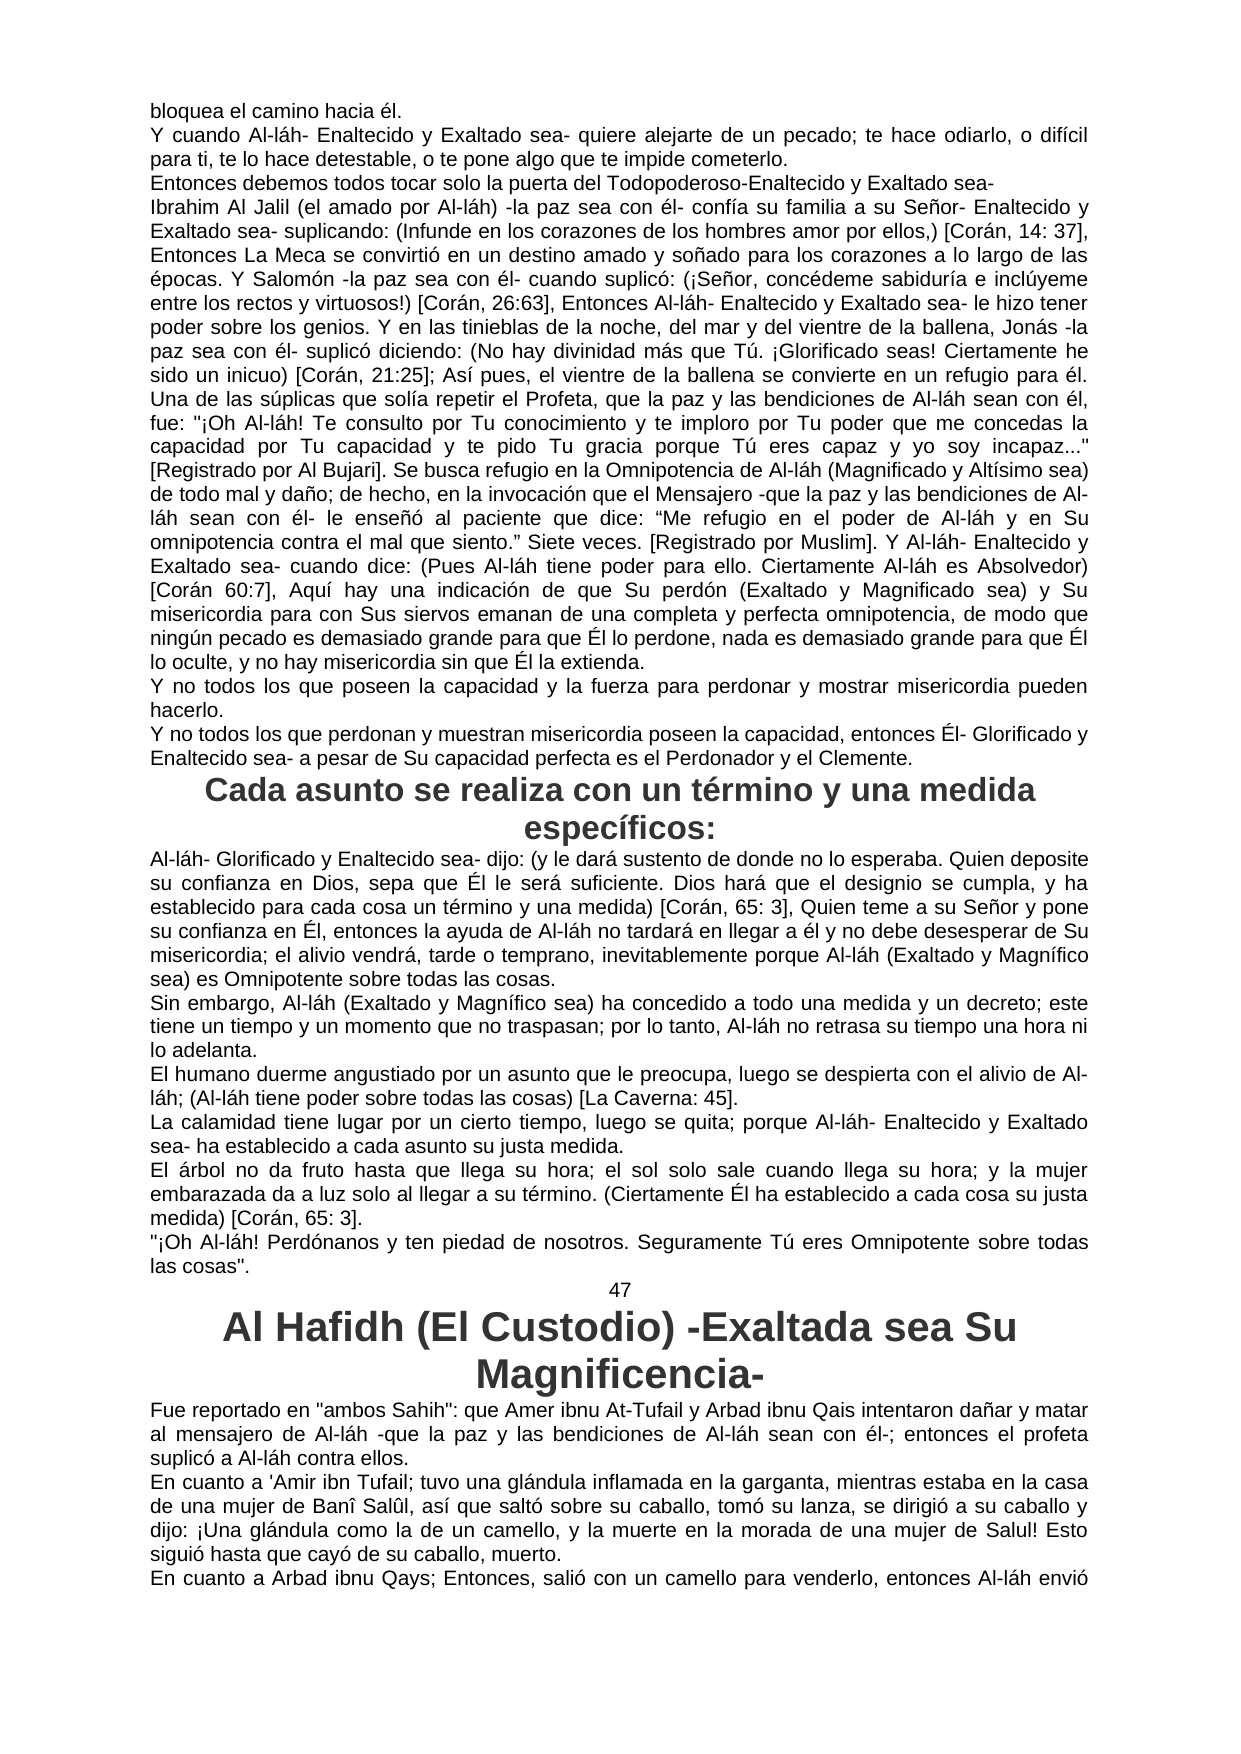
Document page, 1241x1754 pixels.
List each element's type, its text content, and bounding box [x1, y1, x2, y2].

text Y no todos los que poseen la capacidad y la fuerza para perdonar y mostrar misericordia pueden hacerlo. [150, 674, 1090, 722]
text 47 [150, 1278, 1090, 1302]
text En cuanto a 'Amir ibn Tufail; tuvo una glándula inflamada en la garganta, mientras estaba en la casa de una mujer de Banî Salûl, así que saltó sobre su caballo, tomó su lanza, se dirigió a su caballo y dijo: ¡Una glándula como la de un camello, y la muerte en la morada de una mujer de Salul! Esto siguió hasta que cayó de su caballo, muerto. [150, 1469, 1090, 1565]
text "¡Oh Al-láh! Perdónanos y ten piedad de nosotros. Seguramente Tú eres Omnipotente sobre todas las cosas". [150, 1230, 1090, 1278]
text La calamidad tiene lugar por un cierto tiempo, luego se quita; porque Al-láh- Enaltecido y Exaltado sea- ha establecido a cada asunto su justa medida. [150, 1110, 1090, 1158]
text Y no todos los que perdonan y muestran misericordia poseen la capacidad, entonces Él- Glorificado y Enaltecido sea- a pesar de Su capacidad perfecta es el Perdonador y el Clemente. [150, 722, 1090, 770]
text El árbol no da fruto hasta que llega su hora; el sol solo sale cuando llega su hora; y la mujer embarazada da a luz solo al llegar a su término. (Ciertamente Él ha establecido a cada cosa su justa medida) [Corán, 65: 3]. [150, 1158, 1090, 1230]
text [150, 1565, 1090, 1589]
text Y cuando Al-láh- Enaltecido y Exaltado sea- quiere alejarte de un pecado; te hace odiarlo, o difícil para ti, te lo hace detestable, o te pone algo que te impide cometerlo. [150, 123, 1090, 171]
text Entonces debemos todos tocar solo la puerta del Todopoderoso-Enaltecido y Exaltado sea- [150, 171, 1090, 195]
text Ibrahim Al Jalil (el amado por Al-láh) -la paz sea con él- confía su familia a su Señor- Enaltecido y Exaltado sea- suplicando: (Infunde en los corazones de los hombres amor por ellos,) [Corán, 14: 37], Entonces La Meca se convirtió en un destino amado y soñado para los corazones a lo largo de las épocas. Y Salomón -la paz sea con él- cuando suplicó: (¡Señor, concédeme sabiduría e inclúyeme entre los rectos y virtuosos!) [Corán, 26:63], Entonces Al-láh- Enaltecido y Exaltado sea- le hizo tener poder sobre los genios. Y en las tinieblas de la noche, del mar y del vientre de la ballena, Jonás -la paz sea con él- suplicó diciendo: (No hay divinidad más que Tú. ¡Glorificado seas! Ciertamente he sido un inicuo) [Corán, 21:25]; Así pues, el vientre de la ballena se convierte en un refugio para él. Una de las súplicas que solía repetir el Profeta, que la paz y las bendiciones de Al-láh sean con él, fue: "¡Oh Al-láh! Te consulto por Tu conocimiento y te imploro por Tu poder que me concedas la capacidad por Tu capacidad y te pido Tu gracia porque Tú eres capaz y yo soy incapaz..." [Registrado por Al Bujari]. Se busca refugio en la Omnipotencia de Al-láh (Magnificado y Altísimo sea) de todo mal y daño; de hecho, en la invocación que el Mensajero -que la paz y las bendiciones de Al-láh sean con él- le enseñó al paciente que dice: “Me refugio en el poder de Al-láh y en Su omnipotencia contra el mal que siento.” Siete veces. [Registrado por Muslim]. Y Al-láh- Enaltecido y Exaltado sea- cuando dice: (Pues Al-láh tiene poder para ello. Ciertamente Al-láh es Absolvedor) [Corán 60:7], Aquí hay una indicación de que Su perdón (Exaltado y Magnificado sea) y Su misericordia para con Sus siervos emanan de una completa y perfecta omnipotencia, de modo que ningún pecado es demasiado grande para que Él lo perdone, nada es demasiado grande para que Él lo oculte, y no hay misericordia sin que Él la extienda. [150, 195, 1090, 674]
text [150, 99, 1090, 123]
text Fue reportado en "ambos Sahih": que Amer ibnu At-Tufail y Arbad ibnu Qais intentaron dañar y matar al mensajero de Al-láh -que la paz y las bendiciones de Al-láh sean con él-; entonces el profeta suplicó a Al-láh contra ellos. [150, 1398, 1090, 1469]
subtitle Cada asunto se realiza con un término y una medida específicos: [150, 770, 1090, 847]
text Al-láh- Glorificado y Enaltecido sea- dijo: (y le dará sustento de donde no lo esperaba. Quien deposite su confianza en Dios, sepa que Él le será suficiente. Dios hará que el designio se cumpla, y ha establecido para cada cosa un término y una medida) [Corán, 65: 3], Quien teme a su Señor y pone su confianza en Él, entonces la ayuda de Al-láh no tardará en llegar a él y no debe desesperar de Su misericordia; el alivio vendrá, tarde o temprano, inevitablemente porque Al-láh (Exaltado y Magnífico sea) es Omnipotente sobre todas las cosas. [150, 847, 1090, 990]
text Sin embargo, Al-láh (Exaltado y Magnífico sea) ha concedido a todo una medida y un decreto; este tiene un tiempo y un momento que no traspasan; por lo tanto, Al-láh no retrasa su tiempo una hora ni lo adelanta. [150, 990, 1090, 1062]
text El humano duerme angustiado por un asunto que le preocupa, luego se despierta con el alivio de Al-láh; (Al-láh tiene poder sobre todas las cosas) [La Caverna: 45]. [150, 1062, 1090, 1110]
subtitle Al Hafidh (El Custodio) -Exaltada sea Su Magnificencia- [150, 1302, 1090, 1398]
